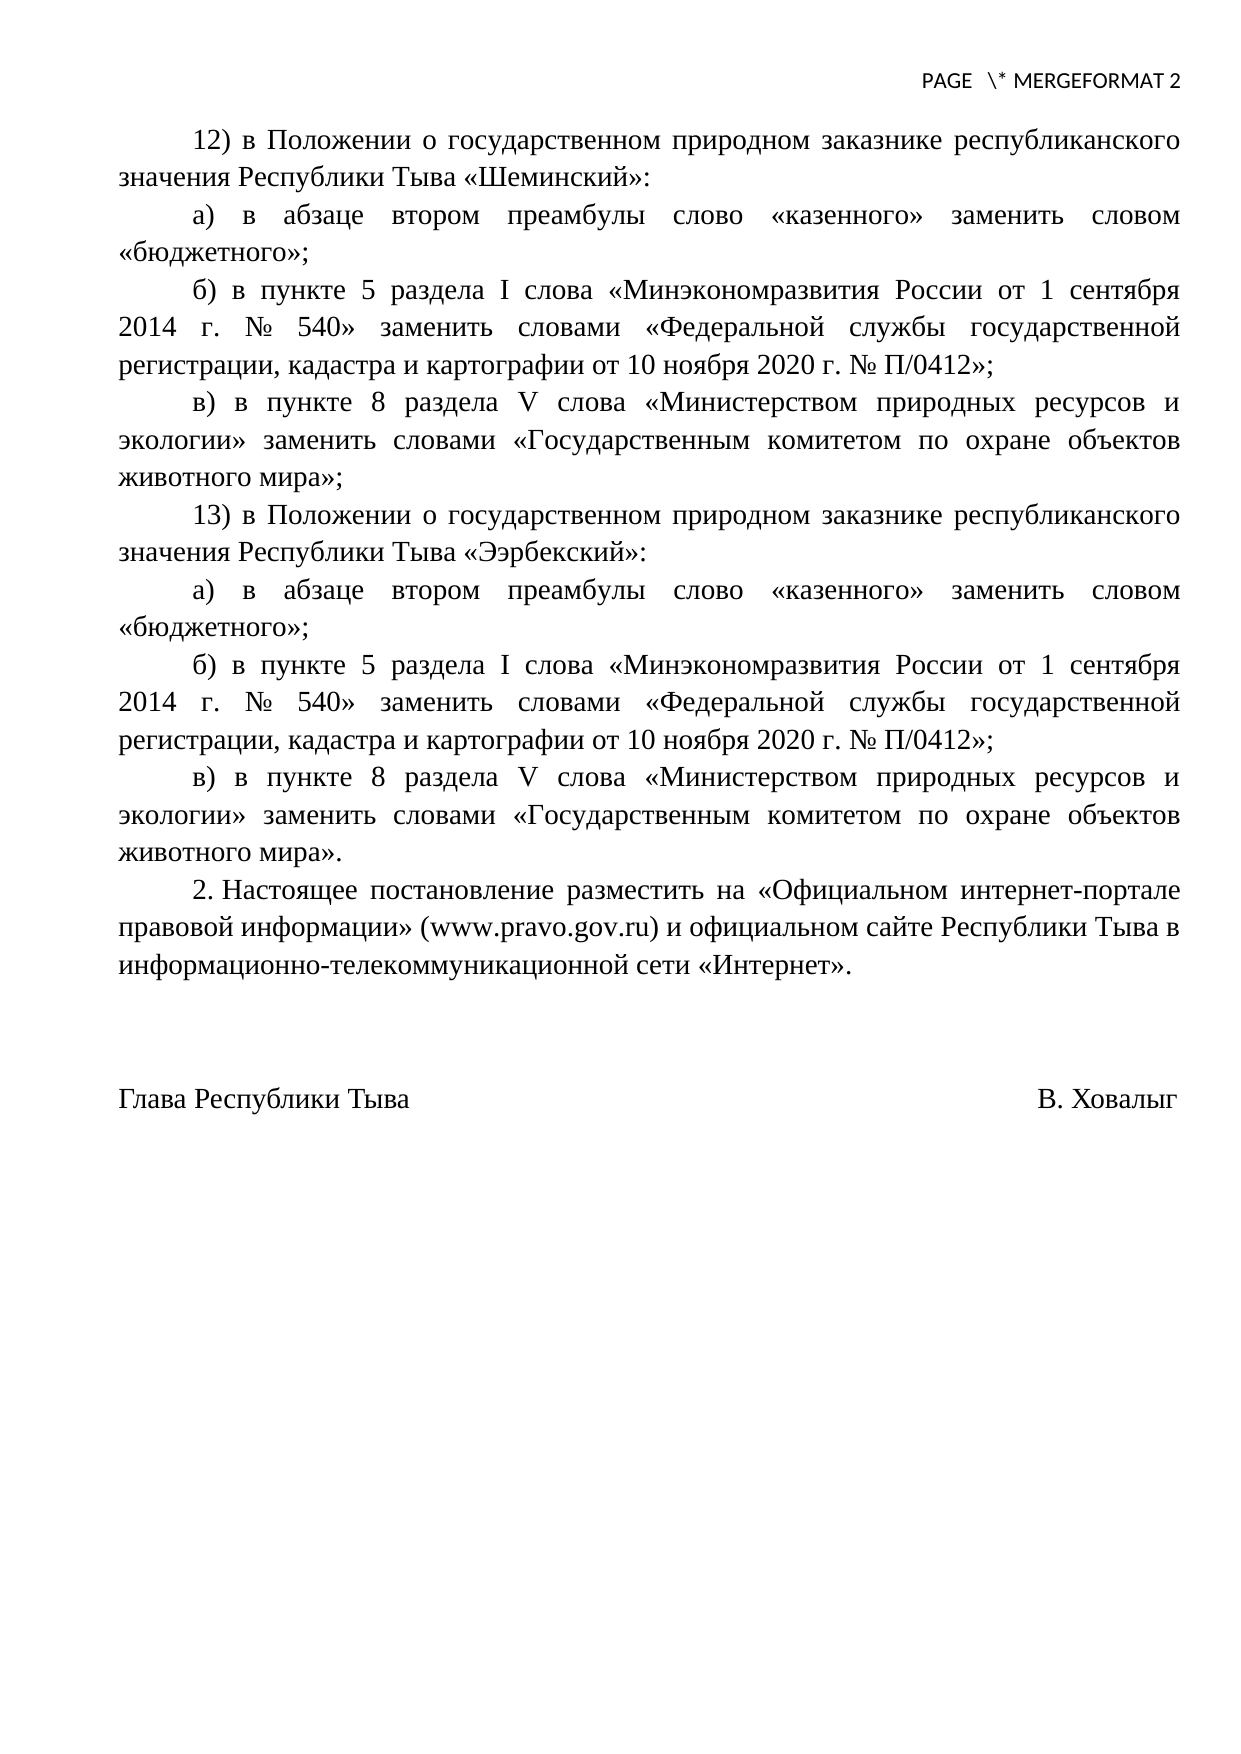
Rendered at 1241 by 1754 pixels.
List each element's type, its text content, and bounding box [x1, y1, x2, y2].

text а) в абзаце втором преамбулы слово «казенного» заменить словом «бюджетного»; [118, 193, 1181, 268]
text 12) в Положении о государственном природном заказнике республиканского значения Республики Тыва «Шеминский»: [118, 118, 1181, 193]
text а) в абзаце втором преамбулы слово «казенного» заменить словом «бюджетного»; [118, 568, 1181, 643]
text в) в пункте 8 раздела V слова «Министерством природных ресурсов и экологии» заменить словами «Государственным комитетом по охране объектов животного мира». [118, 756, 1181, 868]
list Настоящее постановление разместить на «Официальном интернет-портале правовой информации» (www.pravo.gov.ru) и официальном сайте Республики Тыва в информационно-телекоммуникационной сети «Интернет». [118, 868, 1181, 981]
text 13) в Положении о государственном природном заказнике республиканского значения Республики Тыва «Ээрбекский»: [118, 493, 1181, 568]
text Глава Республики Тыва В. Ховалыг [118, 1081, 1181, 1115]
